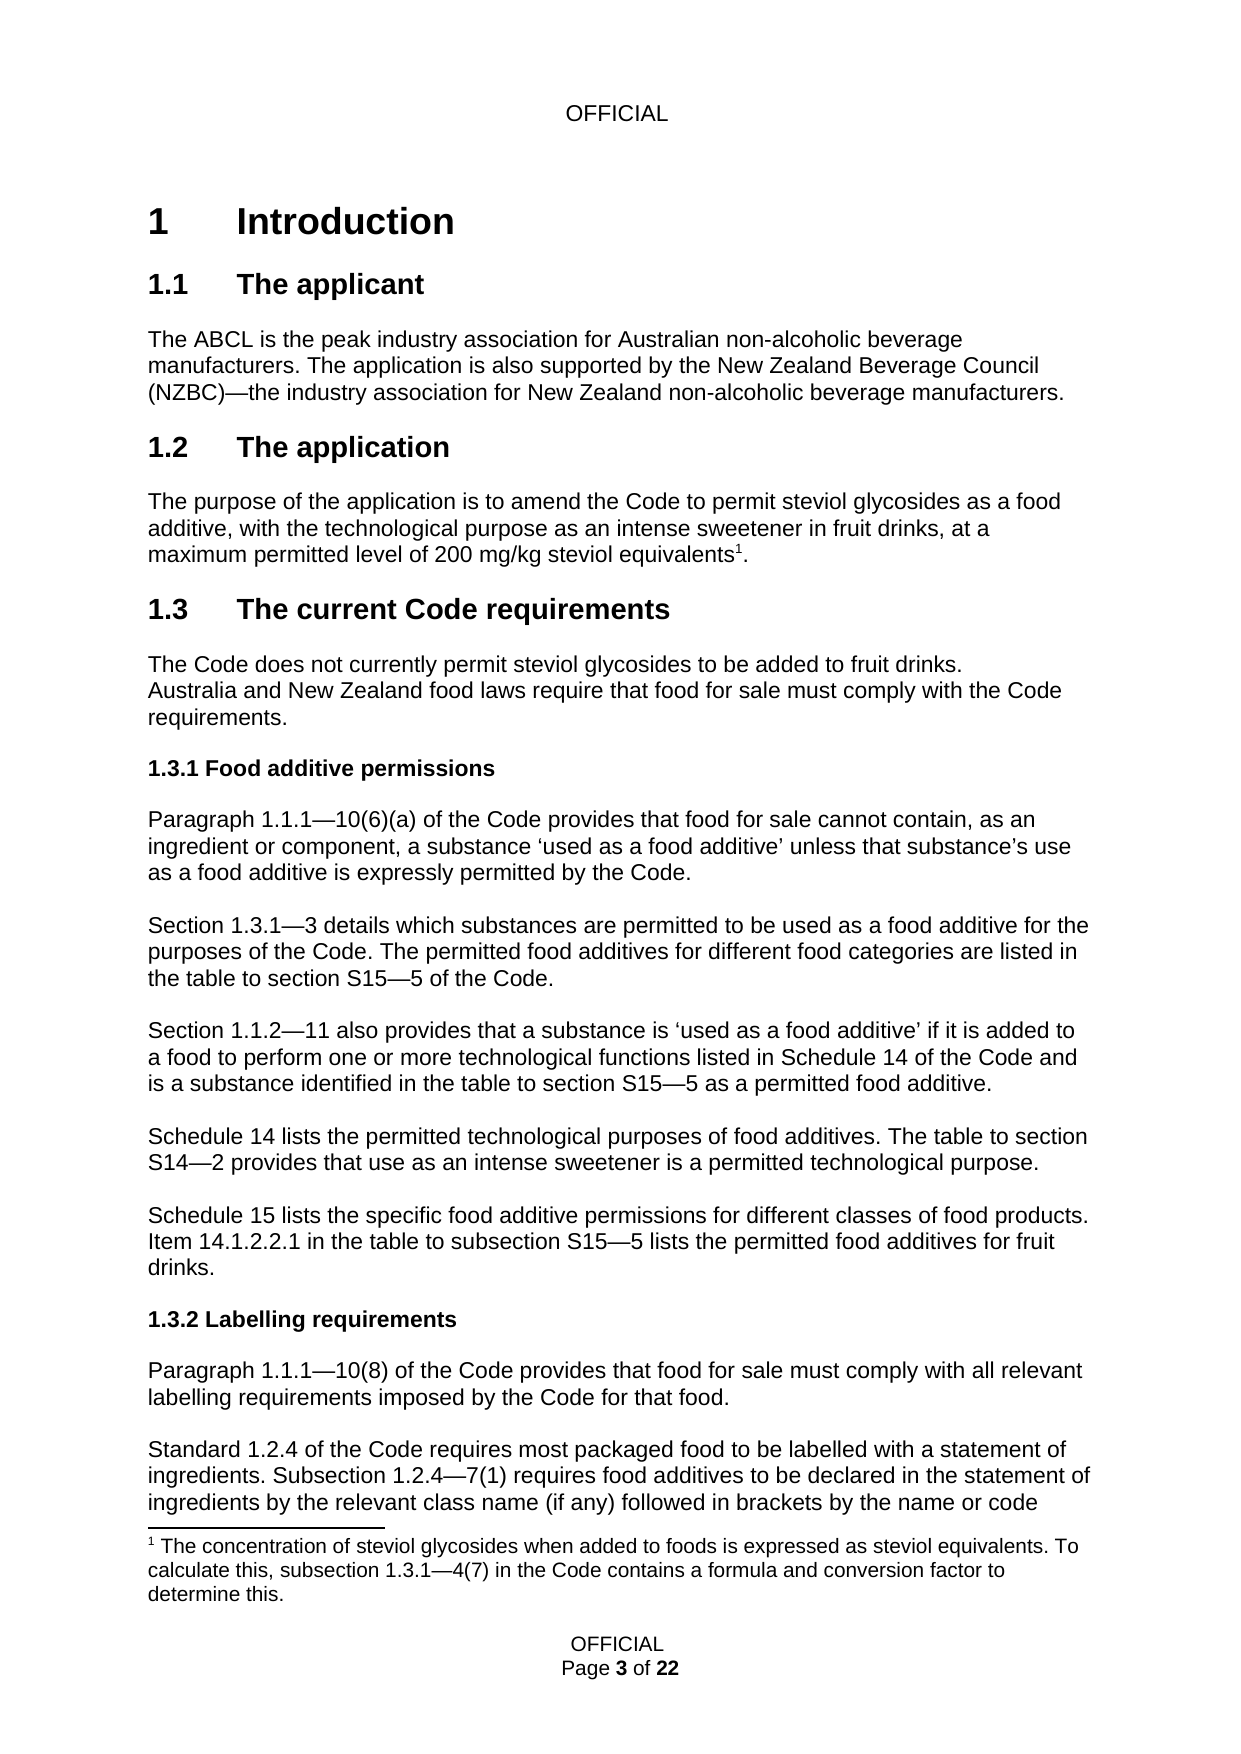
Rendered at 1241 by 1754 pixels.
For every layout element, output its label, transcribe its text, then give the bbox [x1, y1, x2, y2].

text The ABCL is the peak industry association for Australian non-alcoholic beverage manufacturers. The application is also supported by the New Zealand Beverage Council (NZBC)—the industry association for New Zealand non-alcoholic beverage manufacturers. [148, 326, 1092, 405]
subtitle 1 Introduction [148, 199, 1092, 242]
text The purpose of the application is to amend the Code to permit steviol glycosides as a food additive, with the technological purpose as an intense sweetener in fruit drinks, at a maximum permitted level of 200 mg/kg steviol equivalents. [148, 488, 1092, 567]
subtitle 1.3 The current Code requirements [148, 592, 1092, 626]
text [148, 1436, 1092, 1515]
text Paragraph 1.1.1—10(8) of the Code provides that food for sale must comply with all relevant labelling requirements imposed by the Code for that food. [148, 1357, 1092, 1410]
text Schedule 14 lists the permitted technological purposes of food additives. The table to section S14—2 provides that use as an intense sweetener is a permitted technological purpose. [148, 1123, 1092, 1175]
text Australia and New Zealand food laws require that food for sale must comply with the Code requirements. [148, 677, 1092, 730]
subtitle 1.2 The application [148, 430, 1092, 463]
text Section 1.3.1—3 details which substances are permitted to be used as a food additive for the purposes of the Code. The permitted food additives for different food categories are listed in the table to section S15—5 of the Code. [148, 912, 1092, 991]
text Paragraph 1.1.1—10(6)(a) of the Code provides that food for sale cannot contain, as an ingredient or component, a substance ‘used as a food additive’ unless that substance’s use as a food additive is expressly permitted by the Code. [148, 806, 1092, 885]
text The Code does not currently permit steviol glycosides to be added to fruit drinks. [148, 651, 1092, 677]
text Schedule 15 lists the specific food additive permissions for different classes of food products. Item 14.1.2.2.1 in the table to subsection S15—5 lists the permitted food additives for fruit drinks. [148, 1202, 1092, 1281]
subtitle 1.3.1 Food additive permissions [148, 755, 1092, 781]
subtitle 1.1 The applicant [148, 267, 1092, 301]
subtitle 1.3.2 Labelling requirements [148, 1306, 1092, 1332]
text Section 1.1.2—11 also provides that a substance is ‘used as a food additive’ if it is added to a food to perform one or more technological functions listed in Schedule 14 of the Code and is a substance identified in the table to section S15—5 as a permitted food additive. [148, 1017, 1092, 1096]
